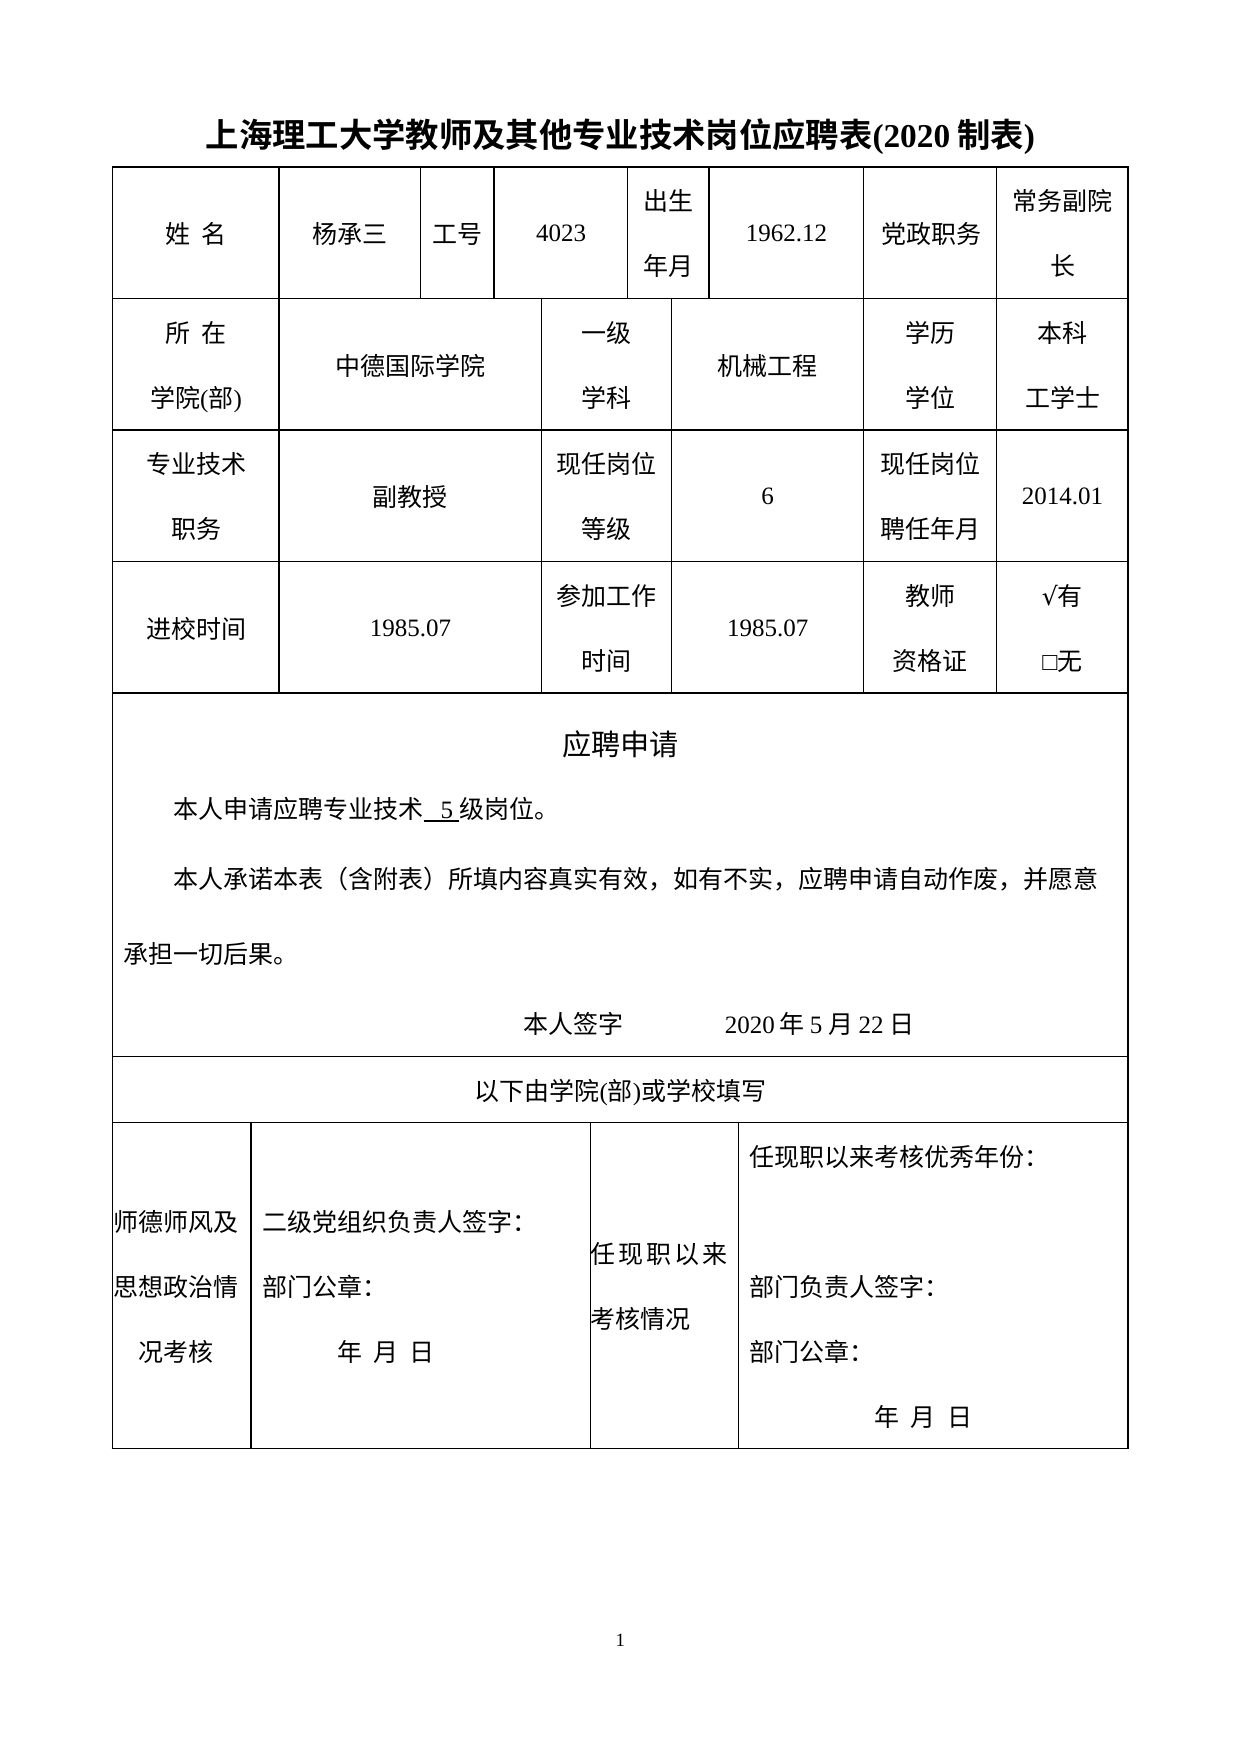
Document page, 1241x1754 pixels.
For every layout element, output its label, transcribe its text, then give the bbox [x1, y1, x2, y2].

table_cell 参加工作 时间 [542, 562, 671, 692]
table_cell 机械工程 [672, 299, 863, 429]
table_cell 教师 资格证 [864, 562, 996, 692]
table_cell 1985.07 [672, 562, 863, 692]
table_cell 任现职以来考核情况 [591, 1123, 738, 1448]
table_header 常务副院长 [997, 168, 1127, 297]
table_cell 2014.01 [997, 431, 1127, 561]
table_header 4023 [495, 168, 627, 297]
table_cell 本科 工学士 [997, 299, 1127, 429]
table_cell 现任岗位 聘任年月 [864, 431, 996, 561]
table_header 1962.12 [710, 168, 863, 297]
table_cell 现任岗位 等级 [542, 431, 671, 561]
table_cell 师德师风及思想政治情况考核 [113, 1123, 250, 1448]
text 上海理工大学教师及其他专业技术岗位应聘表(2020制表) [118, 101, 1122, 166]
table_cell 任现职以来考核优秀年份： 部门负责人签字： 部门公章： 年 月 日 [739, 1123, 1127, 1448]
table_cell 专业技术 职务 [113, 431, 278, 561]
table_cell 所 在 学院(部) [113, 299, 278, 429]
table_cell 中德国际学院 [280, 299, 541, 429]
table_cell √有 □无 [997, 562, 1127, 692]
table_cell 以下由学院(部)或学校填写 [113, 1057, 1127, 1122]
table_cell 学历 学位 [864, 299, 996, 429]
table_header 杨承三 [280, 168, 420, 297]
table_cell 二级党组织负责人签字： 部门公章： 年 月 日 [252, 1123, 590, 1448]
table_header 出生 年月 [628, 168, 708, 297]
table_cell 进校时间 [113, 562, 278, 692]
table_cell 副教授 [280, 431, 541, 561]
table_header 党政职务 [864, 168, 996, 297]
table_cell 6 [672, 431, 863, 561]
table_header 姓 名 [113, 168, 278, 297]
table_cell 应聘申请 本人申请应聘专业技术 5 级岗位。 本人承诺本表（含附表）所填内容真实有效，如有不实，应聘申请自动作废，并愿意承担一切后果。 本人签字 2020年5 月22 日 [113, 694, 1127, 1056]
table_cell 1985.07 [280, 562, 541, 692]
table_cell 一级 学科 [542, 299, 671, 429]
table_header 工号 [421, 168, 493, 297]
